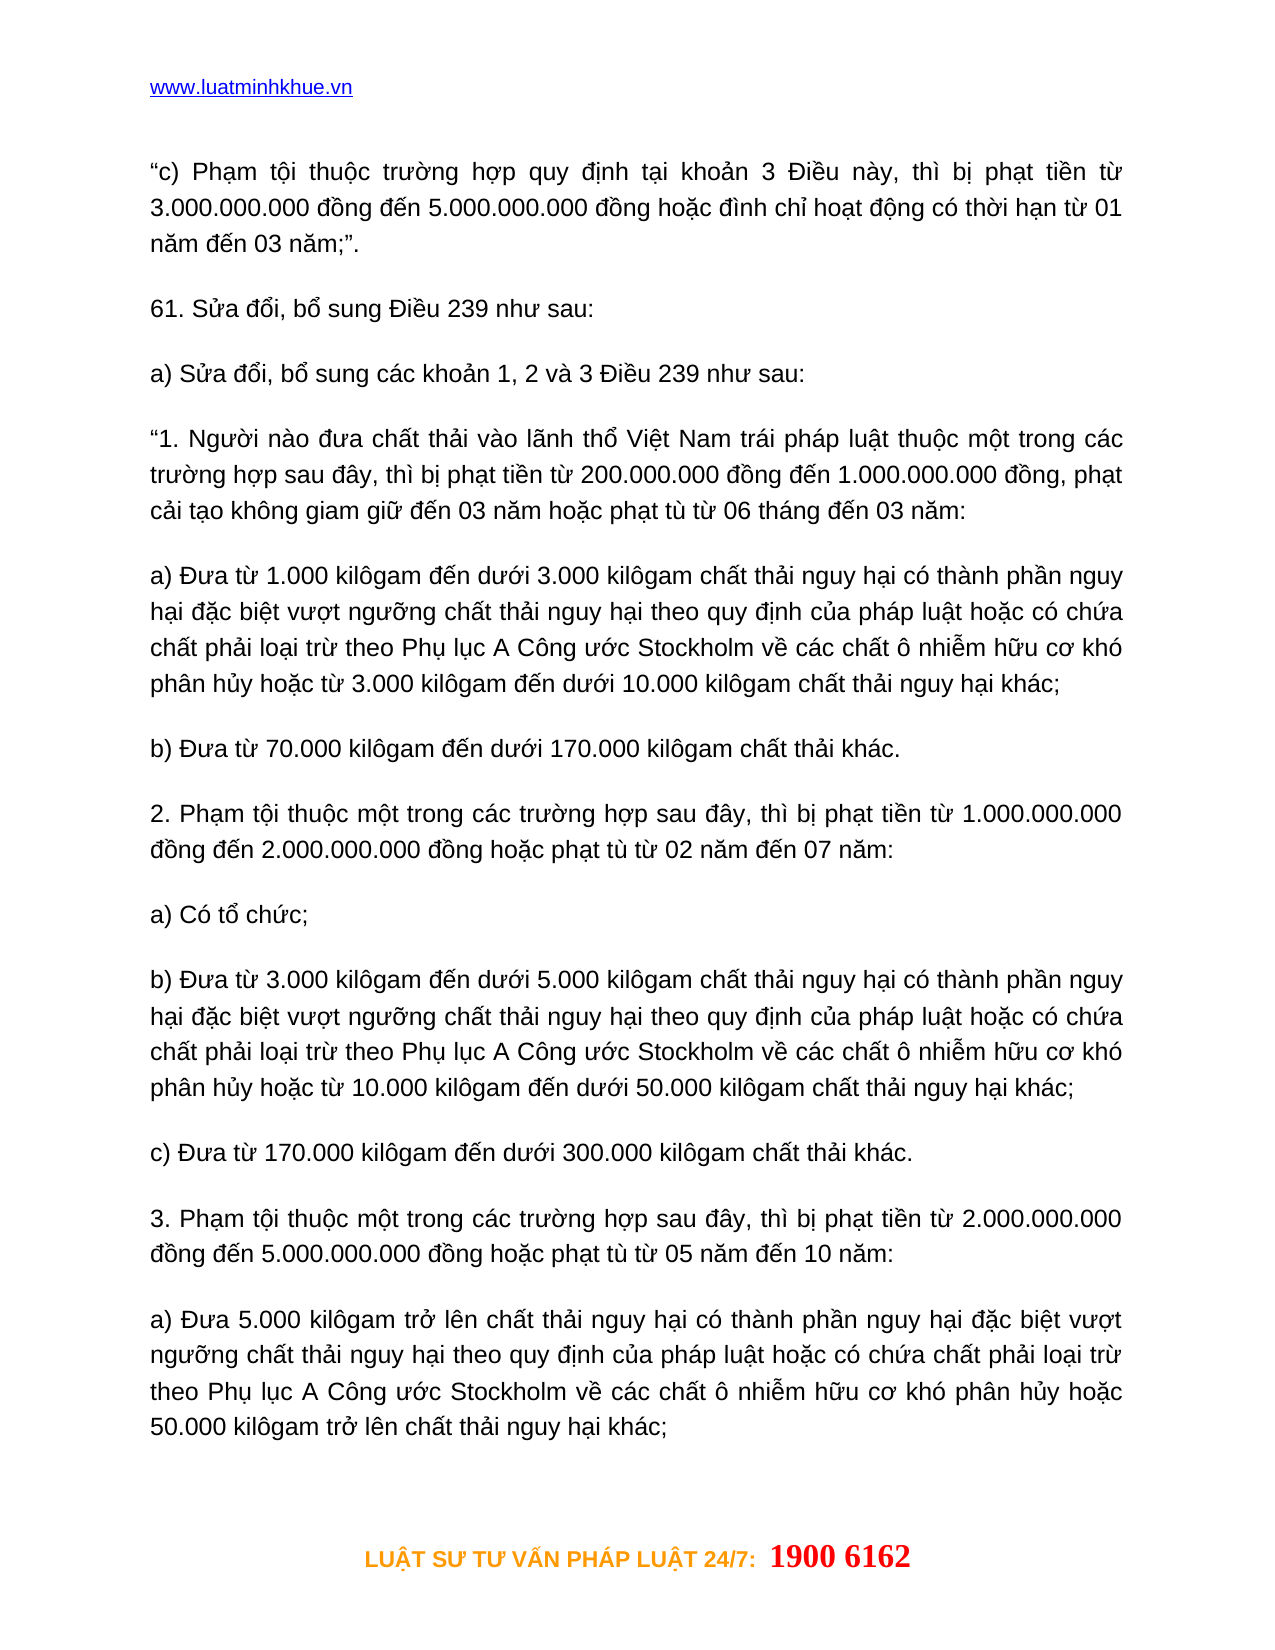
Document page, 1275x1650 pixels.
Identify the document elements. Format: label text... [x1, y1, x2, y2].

text “1. Người nào đưa chất thải vào lãnh thổ Việt Nam trái pháp luật thuộc một trong các trường hợp sau đây, thì bị phạt tiền từ 200.000.000 đồng đến 1.000.000.000 đồng, phạt cải tạo không giam giữ đến 03 năm hoặc phạt tù từ 06 tháng đến 03 năm: [150, 417, 1125, 525]
text b) Đưa từ 70.000 kilôgam đến dưới 170.000 kilôgam chất thải khác. [150, 727, 1125, 763]
text c) Đưa từ 170.000 kilôgam đến dưới 300.000 kilôgam chất thải khác. [150, 1131, 1125, 1167]
text a) Sửa đổi, bổ sung các khoản 1, 2 và 3 Điều 239 như sau: [150, 352, 1125, 388]
text 3. Phạm tội thuộc một trong các trường hợp sau đây, thì bị phạt tiền từ 2.000.000.000 đồng đến 5.000.000.000 đồng hoặc phạt tù từ 05 năm đến 10 năm: [150, 1196, 1125, 1268]
text a) Có tổ chức; [150, 893, 1125, 929]
text b) Đưa từ 3.000 kilôgam đến dưới 5.000 kilôgam chất thải nguy hại có thành phần nguy hại đặc biệt vượt ngưỡng chất thải nguy hại theo quy định của pháp luật hoặc có chứa chất phải loại trừ theo Phụ lục A Công ước Stockholm về các chất ô nhiễm hữu cơ khó phân hủy hoặc từ 10.000 kilôgam đến dưới 50.000 kilôgam chất thải nguy hại khác; [150, 958, 1125, 1102]
text a) Đưa từ 1.000 kilôgam đến dưới 3.000 kilôgam chất thải nguy hại có thành phần nguy hại đặc biệt vượt ngưỡng chất thải nguy hại theo quy định của pháp luật hoặc có chứa chất phải loại trừ theo Phụ lục A Công ước Stockholm về các chất ô nhiễm hữu cơ khó phân hủy hoặc từ 3.000 kilôgam đến dưới 10.000 kilôgam chất thải nguy hại khác; [150, 554, 1125, 698]
text 2. Phạm tội thuộc một trong các trường hợp sau đây, thì bị phạt tiền từ 1.000.000.000 đồng đến 2.000.000.000 đồng hoặc phạt tù từ 02 năm đến 07 năm: [150, 792, 1125, 864]
text a) Đưa 5.000 kilôgam trở lên chất thải nguy hại có thành phần nguy hại đặc biệt vượt ngưỡng chất thải nguy hại theo quy định của pháp luật hoặc có chứa chất phải loại trừ theo Phụ lục A Công ước Stockholm về các chất ô nhiễm hữu cơ khó phân hủy hoặc 50.000 kilôgam trở lên chất thải nguy hại khác; [150, 1297, 1125, 1441]
text “c) Phạm tội thuộc trường hợp quy định tại khoản 3 Điều này, thì bị phạt tiền từ 3.000.000.000 đồng đến 5.000.000.000 đồng hoặc đình chỉ hoạt động có thời hạn từ 01 năm đến 03 năm;”. [150, 150, 1125, 258]
text 61. Sửa đổi, bổ sung Điều 239 như sau: [150, 287, 1125, 323]
